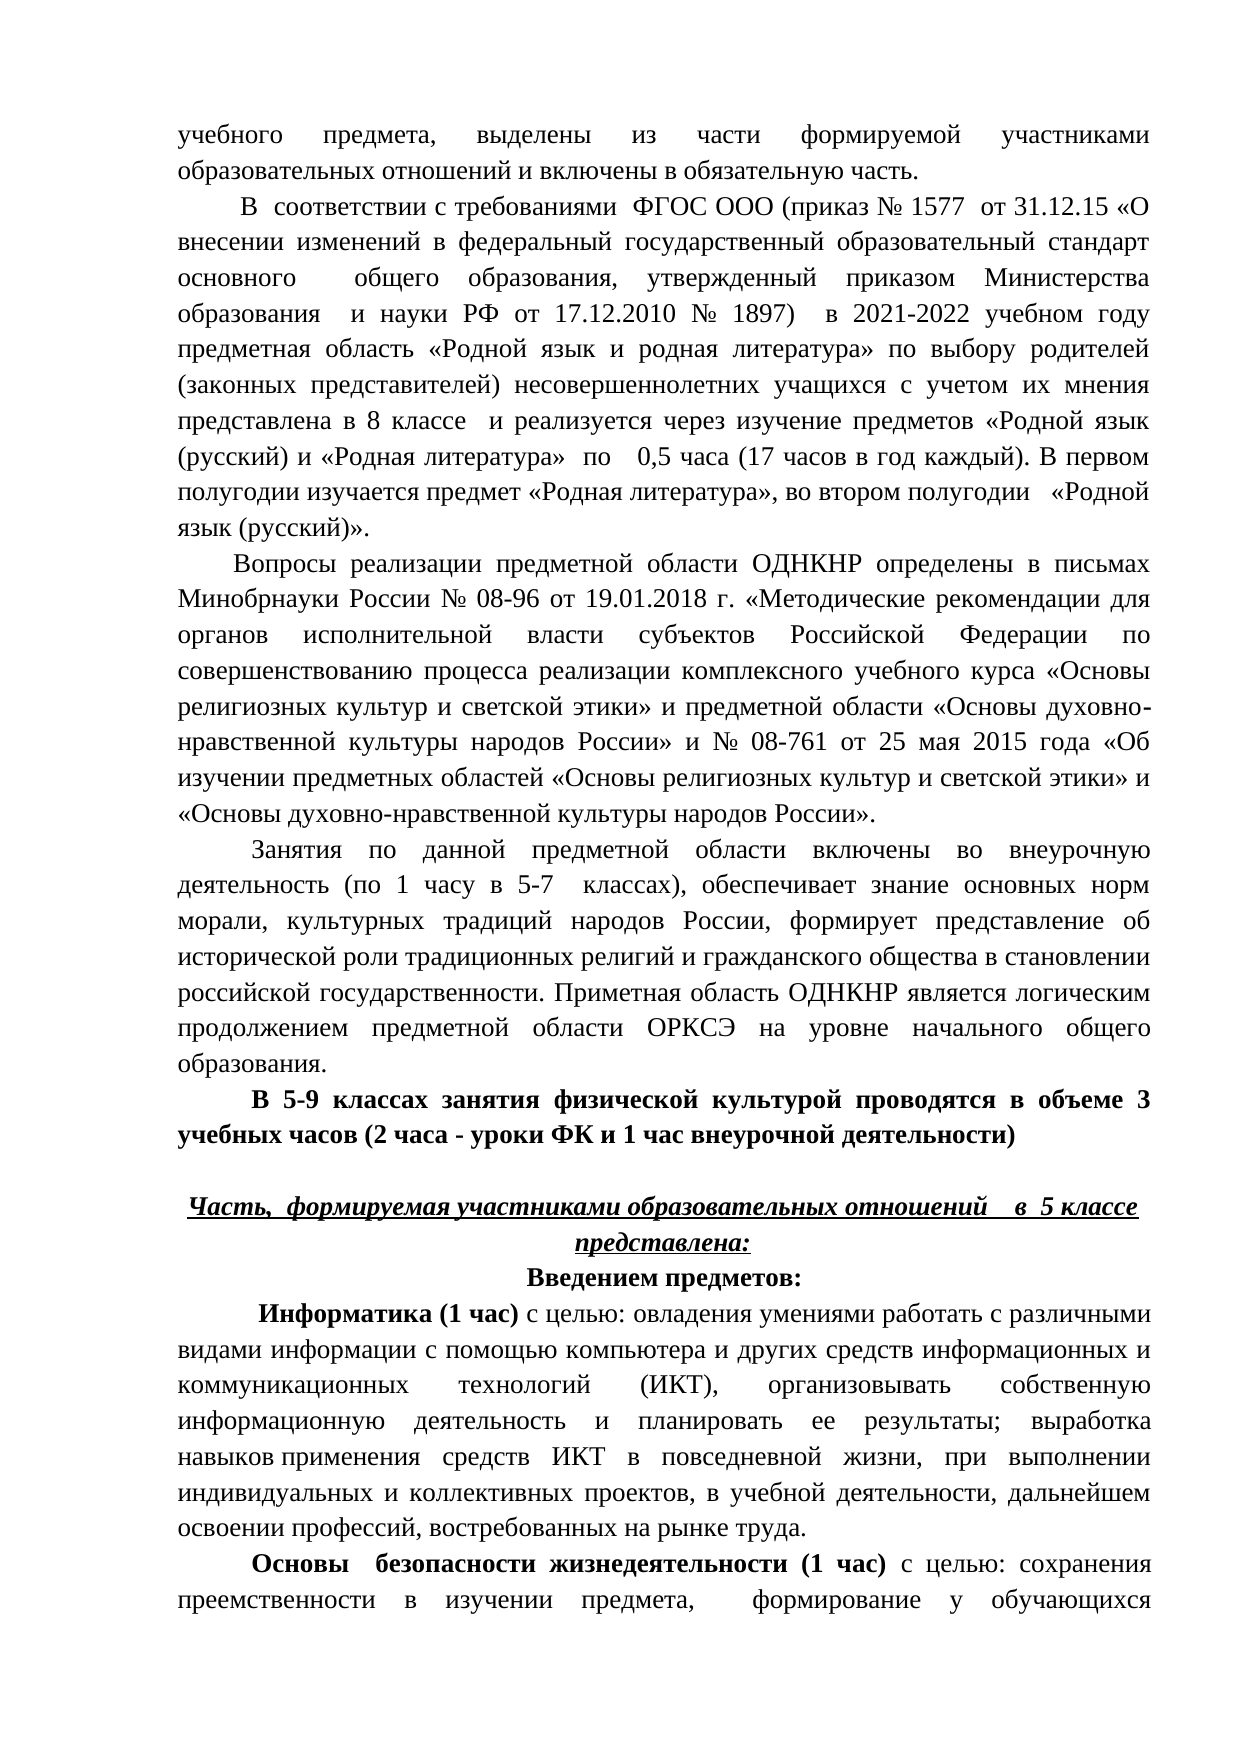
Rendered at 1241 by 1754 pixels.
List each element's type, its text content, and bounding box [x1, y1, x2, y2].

text Информатика (1 час) с целью: овладения умениями работать с различными видами информации с помощью компьютера и других средств информационных и коммуникационных технологий (ИКТ), организовывать собственную информационную деятельность и планировать ее результаты; выработка навыков применения средств ИКТ в повседневной жизни, при выполнении индивидуальных и коллективных проектов, в учебной деятельности, дальнейшем освоении профессий, востребованных на рынке труда. [177, 1297, 1152, 1543]
text Занятия по данной предметной области включены во внеурочную деятельность (по 1 часу в 5-7 классах), обеспечивает знание основных норм морали, культурных традиций народов России, формирует представление об исторической роли традиционных религий и гражданского общества в становлении российской государственности. Приметная область ОДНКНР является логическим продолжением предметной области ОРКСЭ на уровне начального общего образования. [177, 833, 1152, 1078]
text Часть, формируемая участниками образовательных отношений в 5 классе представлена: [177, 1190, 1151, 1257]
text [177, 118, 1151, 185]
text В 5-9 классах занятия физической культурой проводятся в объеме 3 учебных часов (2 часа - уроки ФК и 1 час внеурочной деятельности) [177, 1083, 1152, 1150]
text Введением предметов: [177, 1261, 1152, 1293]
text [177, 1547, 1152, 1614]
text Вопросы реализации предметной области ОДНКНР определены в письмах Минобрнауки России № 08-96 от 19.01.2018 г. «Методические рекомендации для органов исполнительной власти субъектов Российской Федерации по совершенствованию процесса реализации комплексного учебного курса «Основы религиозных культур и светской этики» и предметной области «Основы духовно-нравственной культуры народов России» и № 08-761 от 25 мая 2015 года «Об изучении предметных областей «Основы религиозных культур и светской этики» и «Основы духовно-нравственной культуры народов России». [177, 547, 1152, 828]
text В соответствии с требованиями ФГОС ООО (приказ № 1577 от 31.12.15 «О внесении изменений в федеральный государственный образовательный стандарт основного общего образования, утвержденный приказом Министерства образования и науки РФ от 17.12.2010 № 1897) в 2021-2022 учебном году предметная область «Родной язык и родная литература» по выбору родителей (законных представителей) несовершеннолетних учащихся с учетом их мнения представлена в 8 классе и реализуется через изучение предметов «Родной язык (русский) и «Родная литература» по 0,5 часа (17 часов в год каждый). В первом полугодии изучается предмет «Родная литература», во втором полугодии «Родной язык (русский)». [177, 189, 1151, 542]
